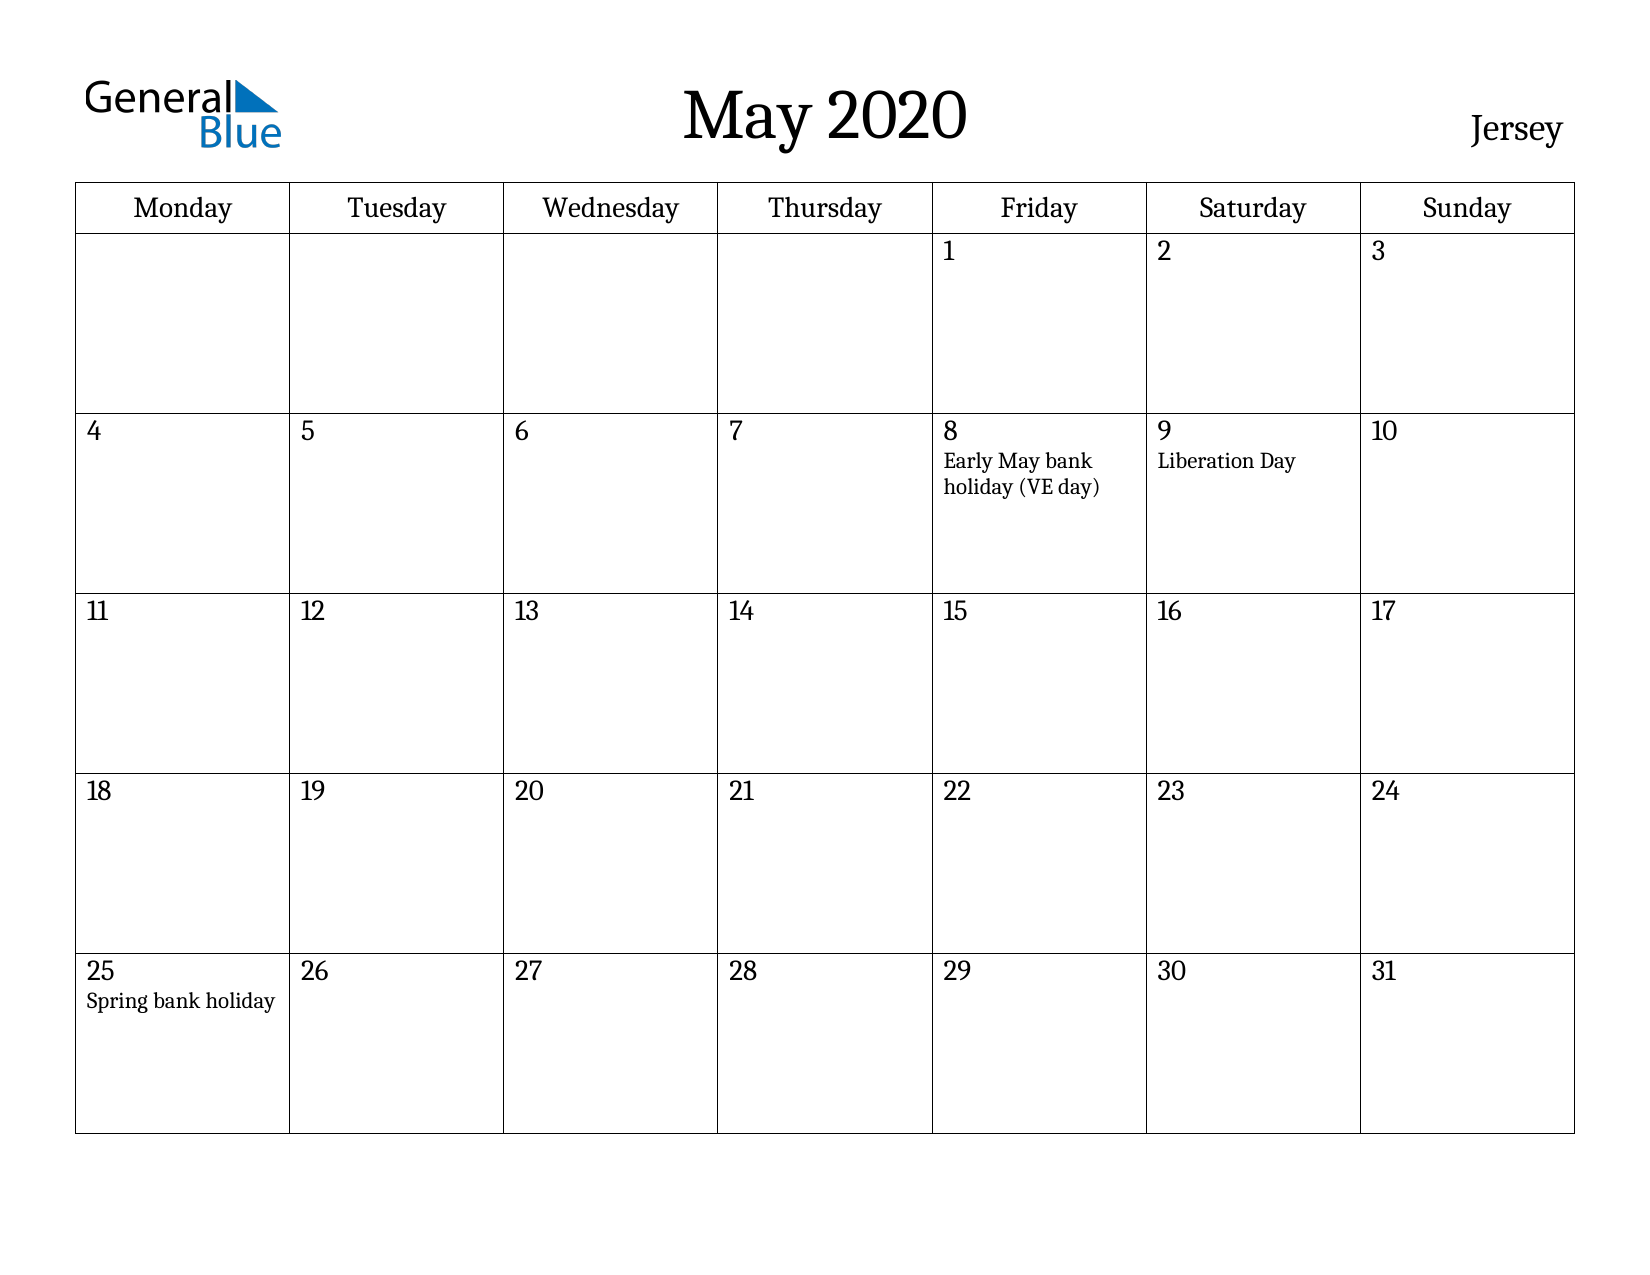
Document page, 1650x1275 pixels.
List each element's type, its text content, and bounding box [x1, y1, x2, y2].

table_cell 9 [1147, 414, 1360, 447]
table_cell 29 [933, 954, 1146, 987]
table_cell [290, 267, 503, 413]
table_cell [1147, 267, 1360, 413]
table_cell [933, 808, 1146, 953]
table_header May 2020 [504, 75, 1146, 182]
table_cell 25 [76, 954, 289, 987]
table_cell [1361, 808, 1574, 953]
table_cell Wednesday [504, 183, 717, 233]
table_cell Spring bank holiday [76, 988, 289, 1133]
table_cell [504, 808, 717, 953]
table_cell Liberation Day [1147, 448, 1360, 593]
table_cell [933, 627, 1146, 773]
table_cell 19 [290, 774, 503, 807]
table_cell [76, 627, 289, 773]
table_cell [718, 448, 932, 593]
table_cell 28 [718, 954, 932, 987]
table_cell Saturday [1147, 183, 1360, 233]
table_cell [718, 627, 932, 773]
table_cell 8 [933, 414, 1146, 447]
table_cell [1147, 808, 1360, 953]
table_cell [290, 988, 503, 1133]
table_cell [76, 267, 289, 413]
table_cell Monday [76, 183, 289, 233]
table_cell [1147, 988, 1360, 1133]
table_cell 10 [1361, 414, 1574, 447]
table_cell 21 [718, 774, 932, 807]
table_cell [504, 448, 717, 593]
table_cell 20 [504, 774, 717, 807]
table_cell 13 [504, 594, 717, 627]
table_cell 15 [933, 594, 1146, 627]
table_cell 31 [1361, 954, 1574, 987]
table_cell [504, 234, 717, 267]
table_cell [1361, 627, 1574, 773]
table_header [76, 75, 503, 182]
table_cell 14 [718, 594, 932, 627]
table_cell Early May bank holiday (VE day) [933, 448, 1146, 593]
table_cell [290, 448, 503, 593]
table_cell Tuesday [290, 183, 503, 233]
table_cell 4 [76, 414, 289, 447]
table_cell [76, 808, 289, 953]
table_cell [290, 627, 503, 773]
table_cell 3 [1361, 234, 1574, 267]
table_cell 12 [290, 594, 503, 627]
picture [86, 80, 281, 148]
table_cell [718, 267, 932, 413]
table_header Jersey [1146, 75, 1574, 182]
table_cell Sunday [1361, 183, 1574, 233]
table_cell 7 [718, 414, 932, 447]
table_cell Thursday [718, 183, 932, 233]
table_cell 17 [1361, 594, 1574, 627]
table_cell [76, 234, 289, 267]
table_cell Friday [933, 183, 1146, 233]
table_cell 24 [1361, 774, 1574, 807]
table_cell 5 [290, 414, 503, 447]
table_cell [504, 988, 717, 1133]
table_cell [933, 267, 1146, 413]
table_cell 26 [290, 954, 503, 987]
table_cell 16 [1147, 594, 1360, 627]
table_cell 2 [1147, 234, 1360, 267]
table_cell [76, 448, 289, 593]
table_cell [504, 267, 717, 413]
table_cell 11 [76, 594, 289, 627]
table_cell [1361, 988, 1574, 1133]
table_cell [718, 808, 932, 953]
table_cell [718, 234, 932, 267]
table_cell [1361, 267, 1574, 413]
table_cell [290, 234, 503, 267]
table_cell [504, 627, 717, 773]
table_cell 27 [504, 954, 717, 987]
table_cell 23 [1147, 774, 1360, 807]
table_cell 30 [1147, 954, 1360, 987]
table_cell [718, 988, 932, 1133]
table_cell 6 [504, 414, 717, 447]
table_cell [933, 988, 1146, 1133]
table_cell 18 [76, 774, 289, 807]
table_cell [1147, 627, 1360, 773]
table_cell 1 [933, 234, 1146, 267]
table_cell [290, 808, 503, 953]
table_cell [1361, 448, 1574, 593]
table_cell 22 [933, 774, 1146, 807]
